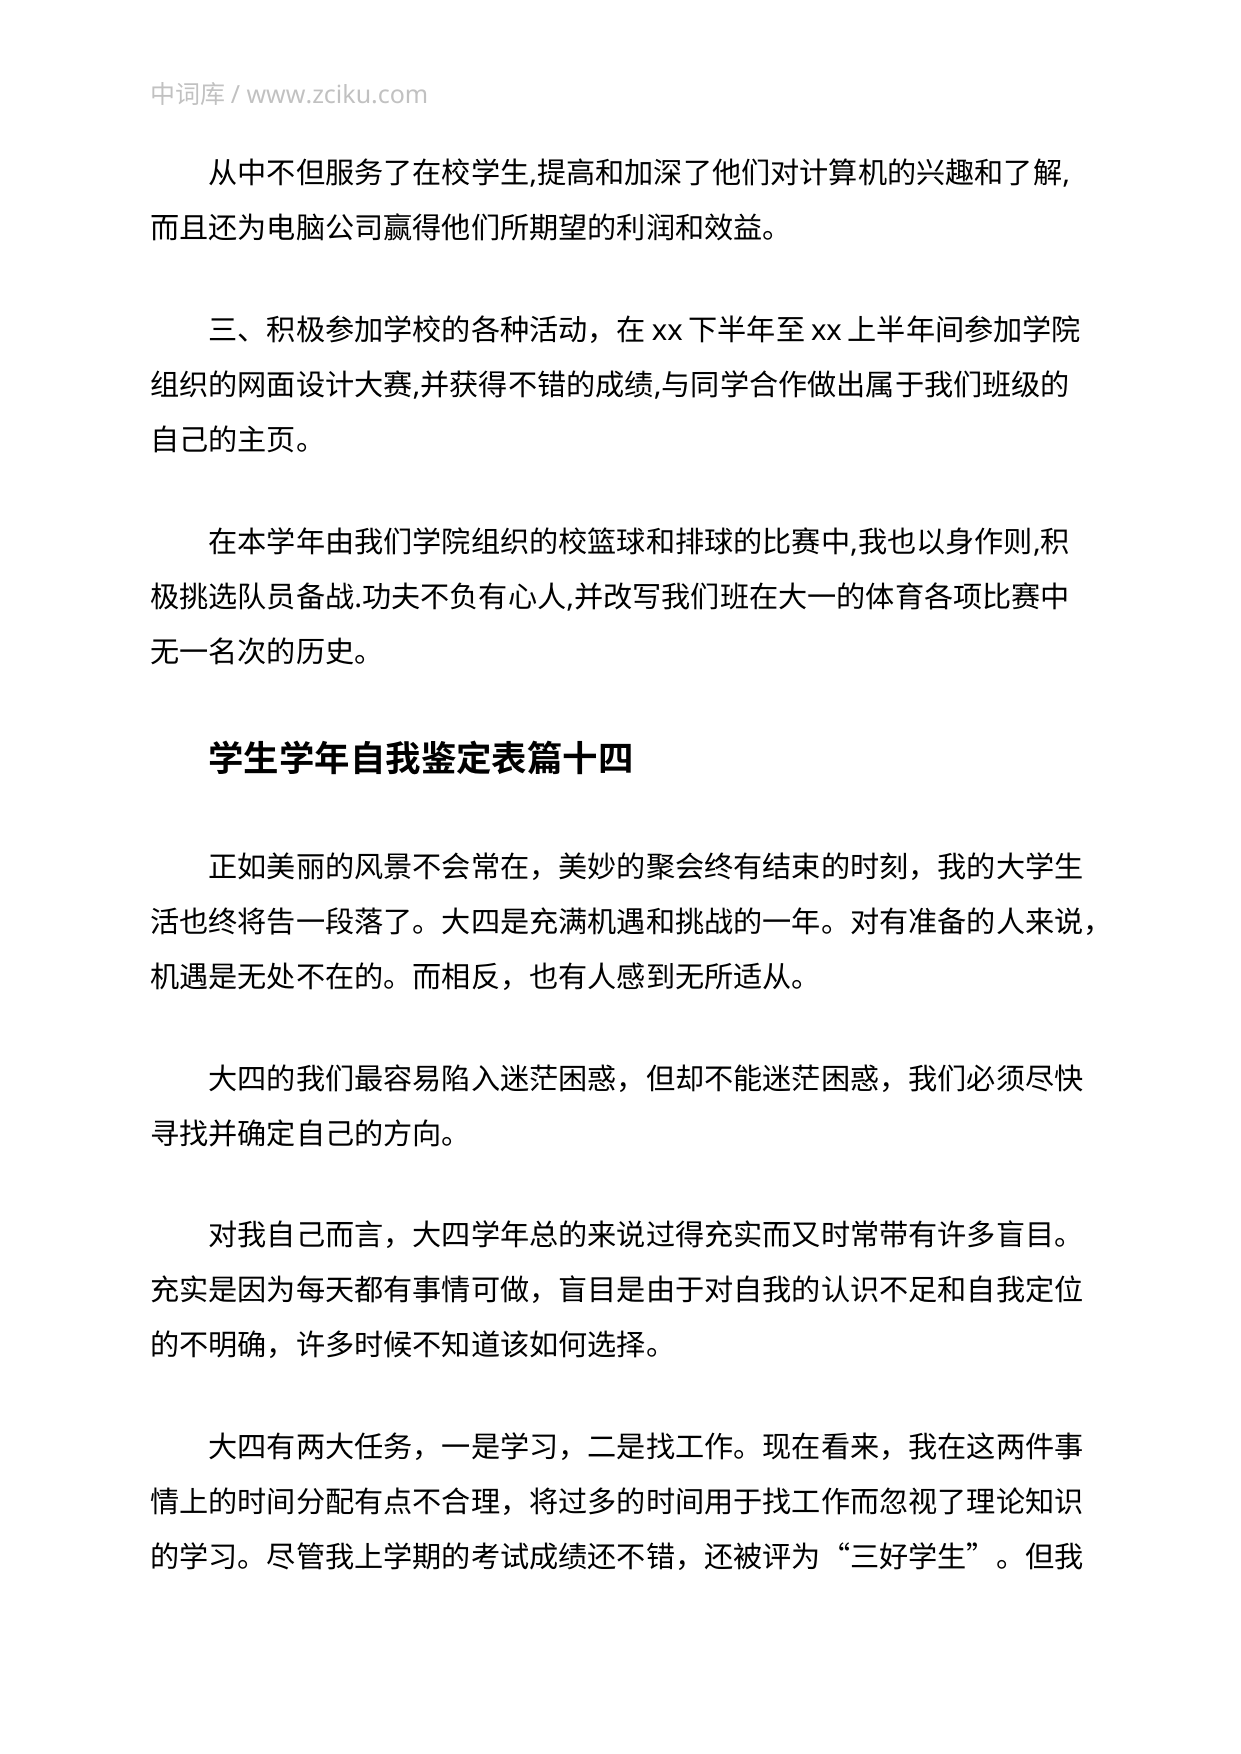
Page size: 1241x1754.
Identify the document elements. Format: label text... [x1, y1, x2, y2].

text 正如美丽的风景不会常在，美妙的聚会终有结束的时刻，我的大学生活也终将告一段落了。大四是充满机遇和挑战的一年。对有准备的人来说，机遇是无处不在的。而相反，也有人感到无所适从。 [150, 844, 1090, 996]
text 大四的我们最容易陷入迷茫困惑，但却不能迷茫困惑，我们必须尽快寻找并确定自己的方向。 [150, 1055, 1090, 1152]
text 在本学年由我们学院组织的校篮球和排球的比赛中,我也以身作则,积极挑选队员备战.功夫不负有心人,并改写我们班在大一的体育各项比赛中无一名次的历史。 [150, 518, 1090, 671]
text 三、积极参加学校的各种活动，在xx下半年至xx上半年间参加学院组织的网面设计大赛,并获得不错的成绩,与同学合作做出属于我们班级的自己的主页。 [150, 307, 1090, 459]
text 从中不但服务了在校学生,提高和加深了他们对计算机的兴趣和了解,而且还为电脑公司赢得他们所期望的利润和效益。 [150, 150, 1090, 247]
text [150, 1423, 1090, 1576]
text 对我自己而言，大四学年总的来说过得充实而又时常带有许多盲目。充实是因为每天都有事情可做，盲目是由于对自我的认识不足和自我定位的不明确，许多时候不知道该如何选择。 [150, 1212, 1090, 1364]
text 学生学年自我鉴定表篇十四 [150, 730, 1090, 782]
